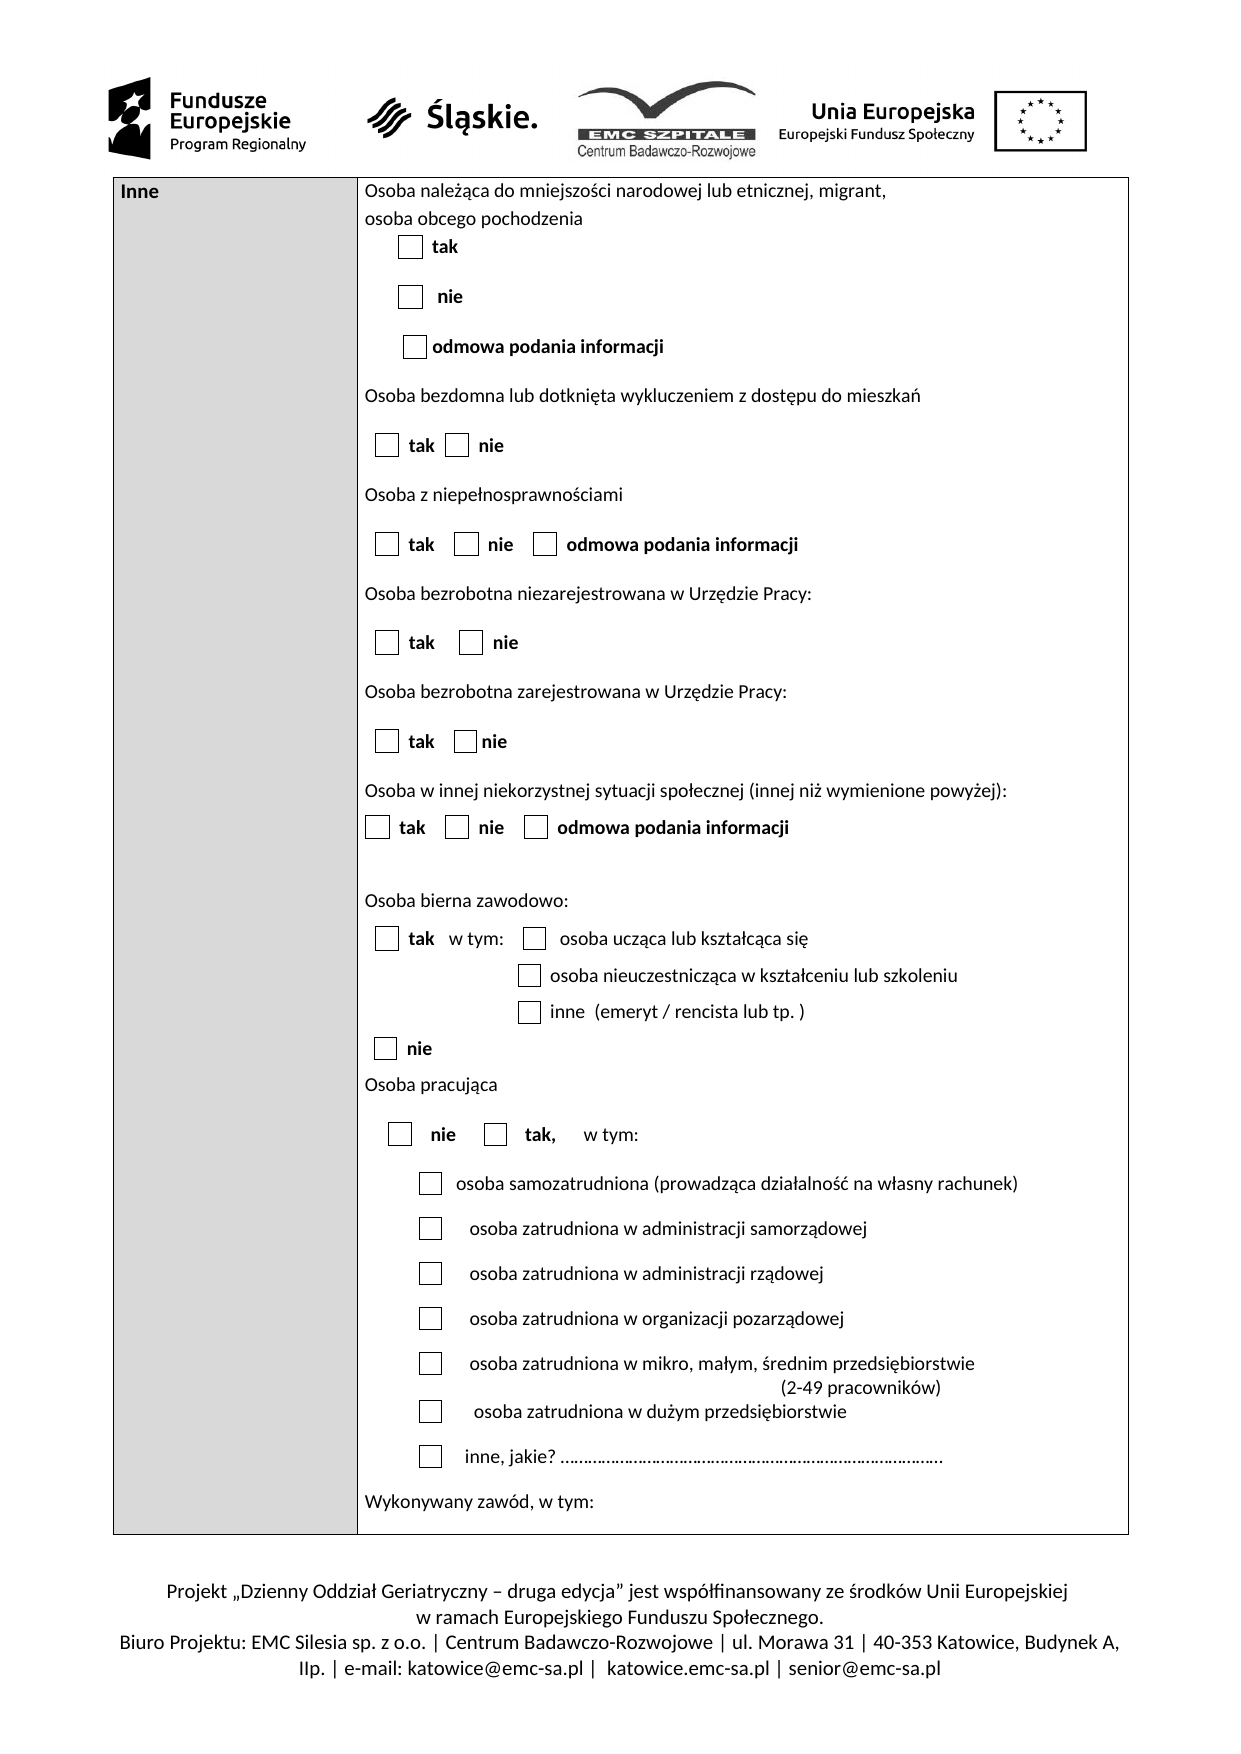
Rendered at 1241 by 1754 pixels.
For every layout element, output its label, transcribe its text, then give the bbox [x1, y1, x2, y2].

picture [90, 58, 1101, 178]
table_cell Inne [114, 178, 357, 1534]
